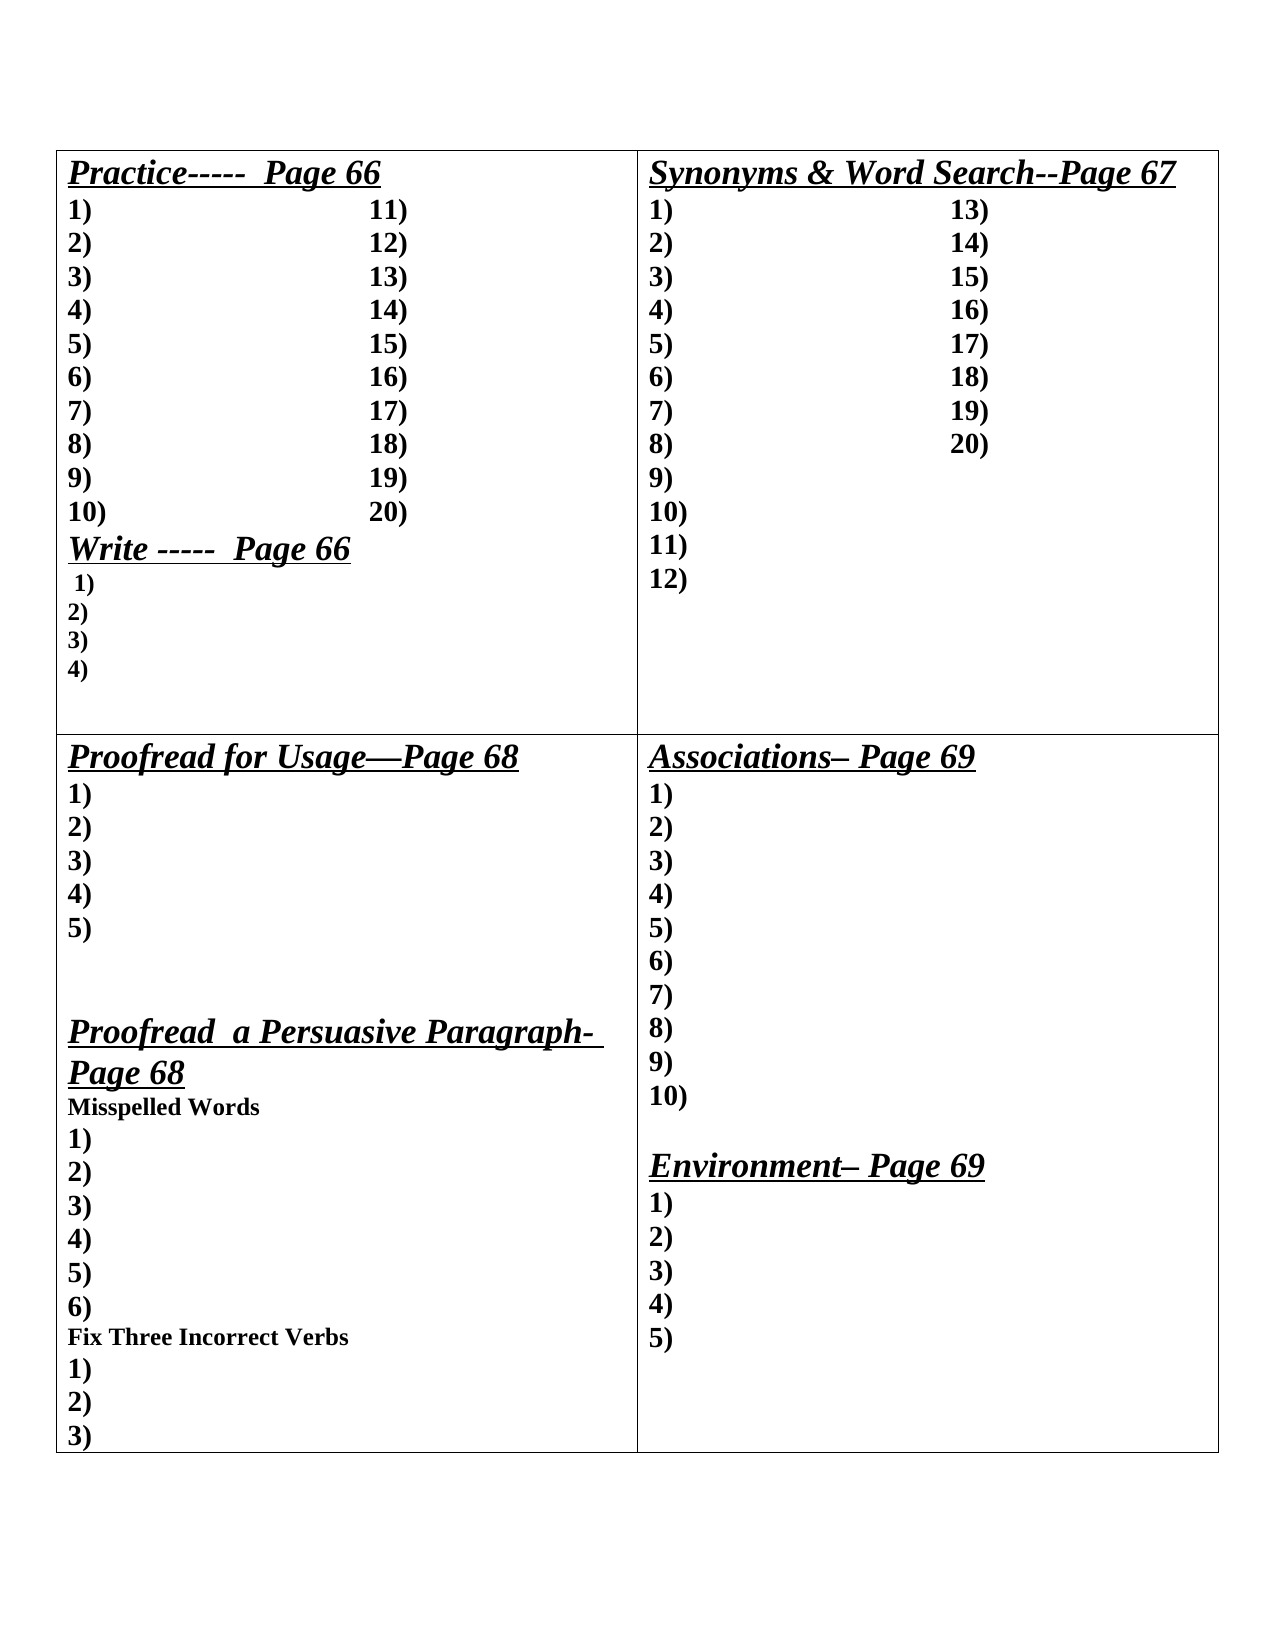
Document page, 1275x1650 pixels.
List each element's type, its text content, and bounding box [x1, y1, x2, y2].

table_header Synonyms & Word Search--Page 67 1) 13) 2) 14) 3) 15) 4) 16) 5) 17) 6) 18) 7) 19) 8) 20) 9) 10) 11) 12) [638, 151, 1218, 734]
table_cell Proofread for Usage—Page 68 1) 2) 3) 4) 5) Proofread a Persuasive Paragraph- Page 68 Misspelled Words 1) 2) 3) 4) 5) 6) Fix Three Incorrect Verbs 1) 2) 3) [57, 735, 637, 1452]
table_cell Associations– Page 69 1) 2) 3) 4) 5) 6) 7) 8) 9) 10) Environment– Page 69 1) 2) 3) 4) 5) [638, 735, 1218, 1452]
table_header Practice----- Page 66 1) 11) 2) 12) 3) 13) 4) 14) 5) 15) 6) 16) 7) 17) 8) 18) 9) 19) 10) 20) Write ----- Page 66 1) 2) 3) 4) [57, 151, 637, 734]
